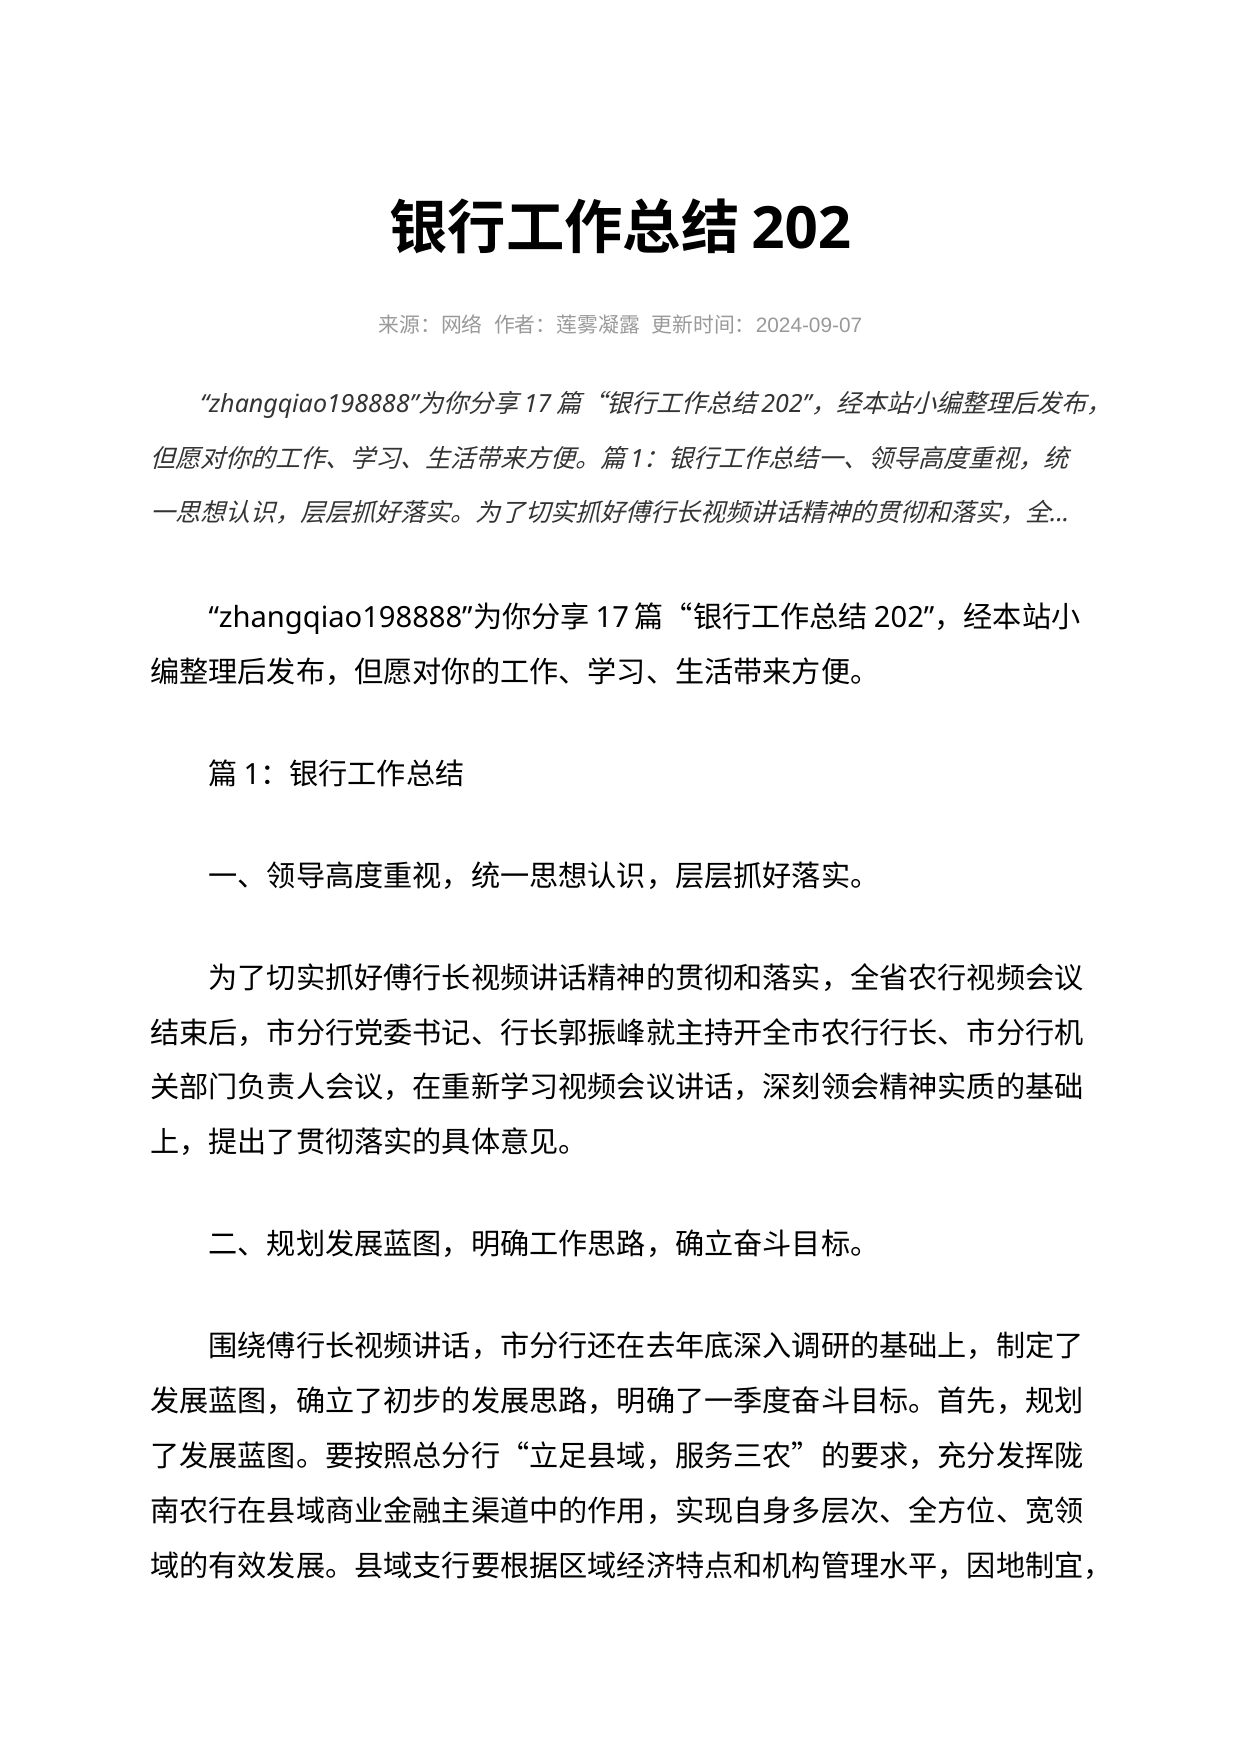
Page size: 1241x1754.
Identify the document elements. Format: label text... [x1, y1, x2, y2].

text 一、领导高度重视，统一思想认识，层层抓好落实。 [150, 852, 1090, 895]
text “zhangqiao198888”为你分享17篇“银行工作总结202”，经本站小编整理后发布，但愿对你的工作、学习、生活带来方便。篇1：银行工作总结一、领导高度重视，统一思想认识，层层抓好落实。为了切实抓好傅行长视频讲话精神的贯彻和落实，全... [150, 384, 1090, 529]
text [150, 1322, 1090, 1584]
text 为了切实抓好傅行长视频讲话精神的贯彻和落实，全省农行视频会议结束后，市分行党委书记、行长郭振峰就主持开全市农行行长、市分行机关部门负责人会议，在重新学习视频会议讲话，深刻领会精神实质的基础上，提出了贯彻落实的具体意见。 [150, 954, 1090, 1161]
text 篇1：银行工作总结 [150, 751, 1090, 793]
text “zhangqiao198888”为你分享17篇“银行工作总结202”，经本站小编整理后发布，但愿对你的工作、学习、生活带来方便。 [150, 594, 1090, 691]
text 二、规划发展蓝图，明确工作思路，确立奋斗目标。 [150, 1221, 1090, 1263]
subtitle 银行工作总结202 [150, 181, 1090, 266]
text 来源：网络 作者：莲雾凝露 更新时间：2024-09-07 [150, 313, 1090, 337]
